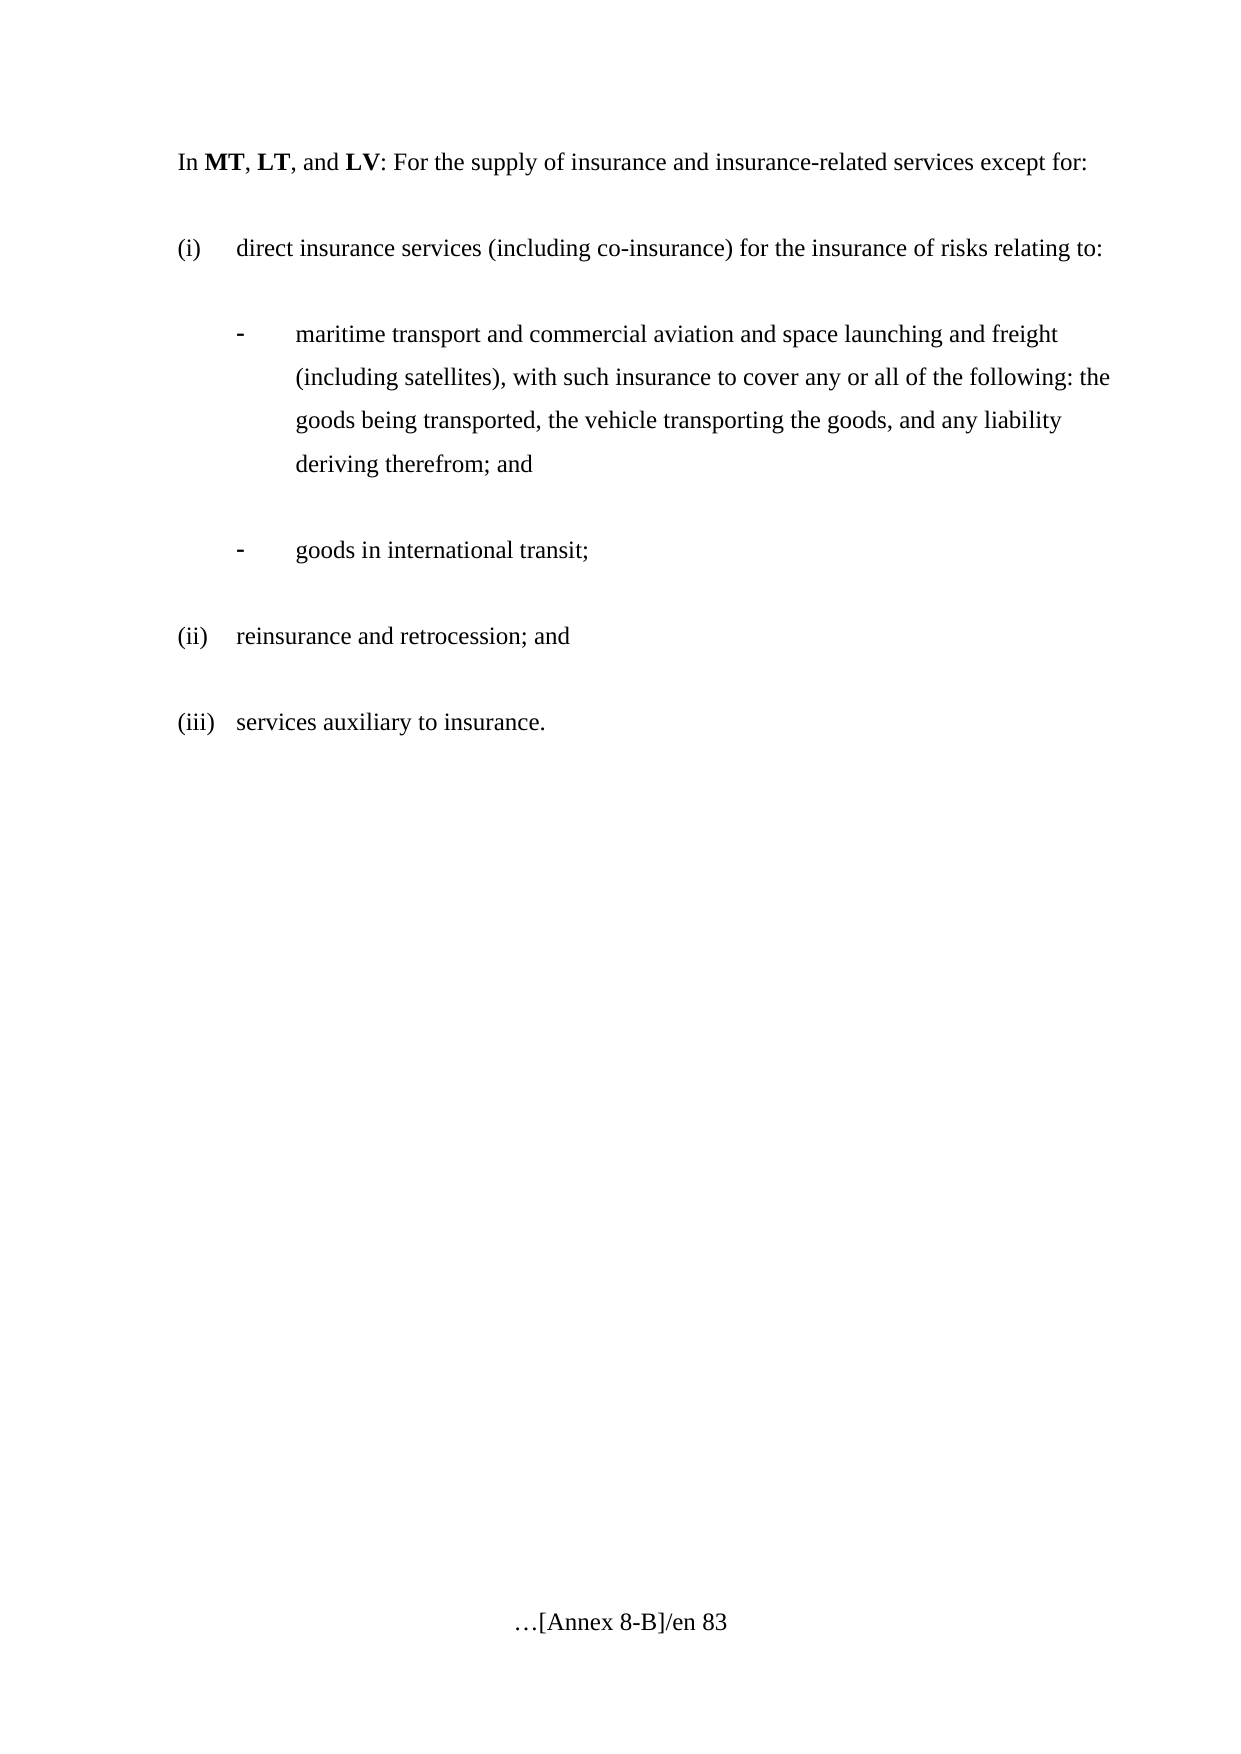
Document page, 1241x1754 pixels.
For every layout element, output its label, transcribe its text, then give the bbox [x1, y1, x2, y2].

text maritime transport and commercial aviation and space launching and freight (including satellites), with such insurance to cover any or all of the following: the goods being transported, the vehicle transporting the goods, and any liability deriving therefrom; and [236, 319, 1122, 477]
text goods in international transit; [236, 535, 1122, 564]
text (ii) reinsurance and retrocession; and [177, 621, 1122, 650]
text (i) direct insurance services (including co-insurance) for the insurance of risks relating to: [177, 233, 1122, 262]
text In MT, LT, and LV: For the supply of insurance and insurance-related services except for: [177, 147, 1122, 176]
text (iii) services auxiliary to insurance. [177, 707, 1122, 736]
